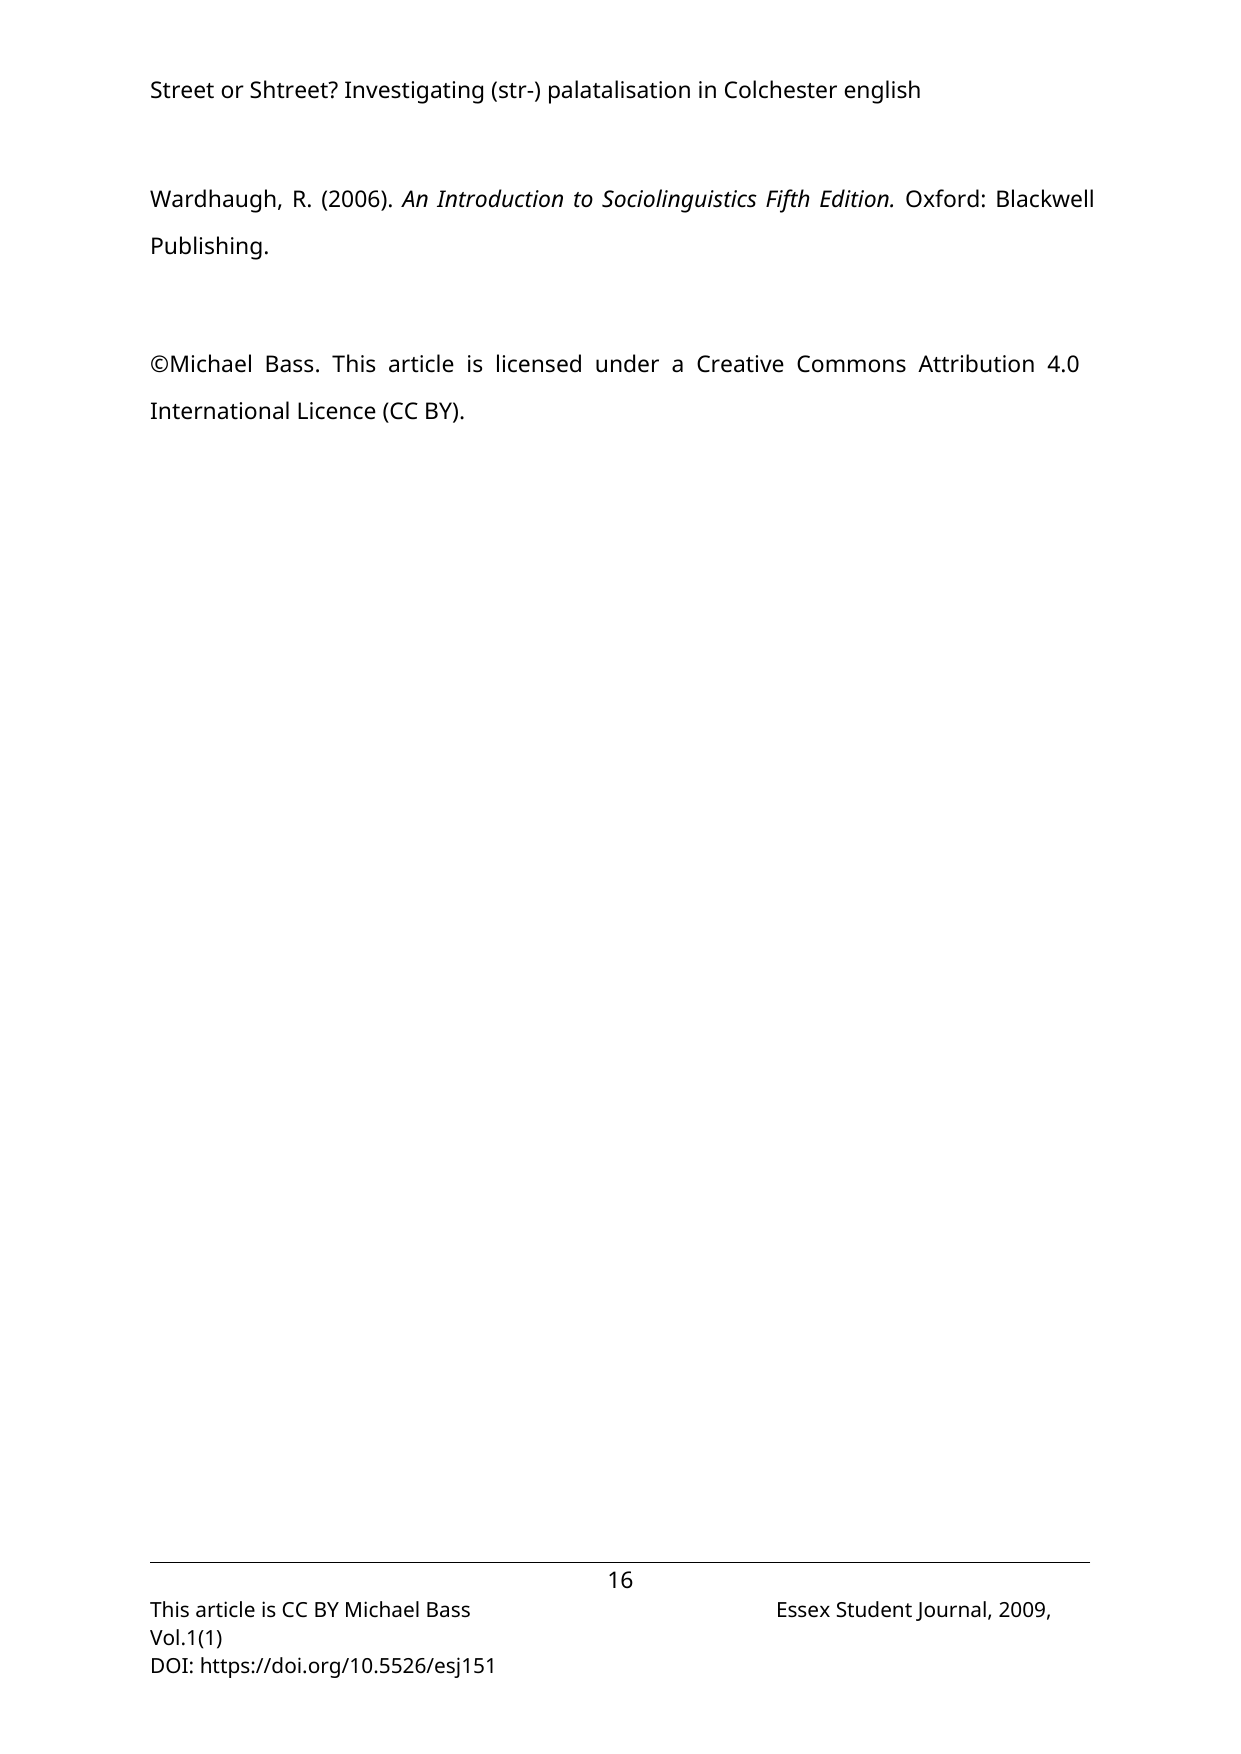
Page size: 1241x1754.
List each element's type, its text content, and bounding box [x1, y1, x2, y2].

text ©Michael Bass. This article is licensed under a Creative Commons Attribution 4.0 International Licence (CC BY). [150, 348, 1080, 427]
text Wardhaugh, R. (2006). An Introduction to Sociolinguistics Fifth Edition. Oxford: Blackwell Publishing. [150, 183, 1095, 261]
